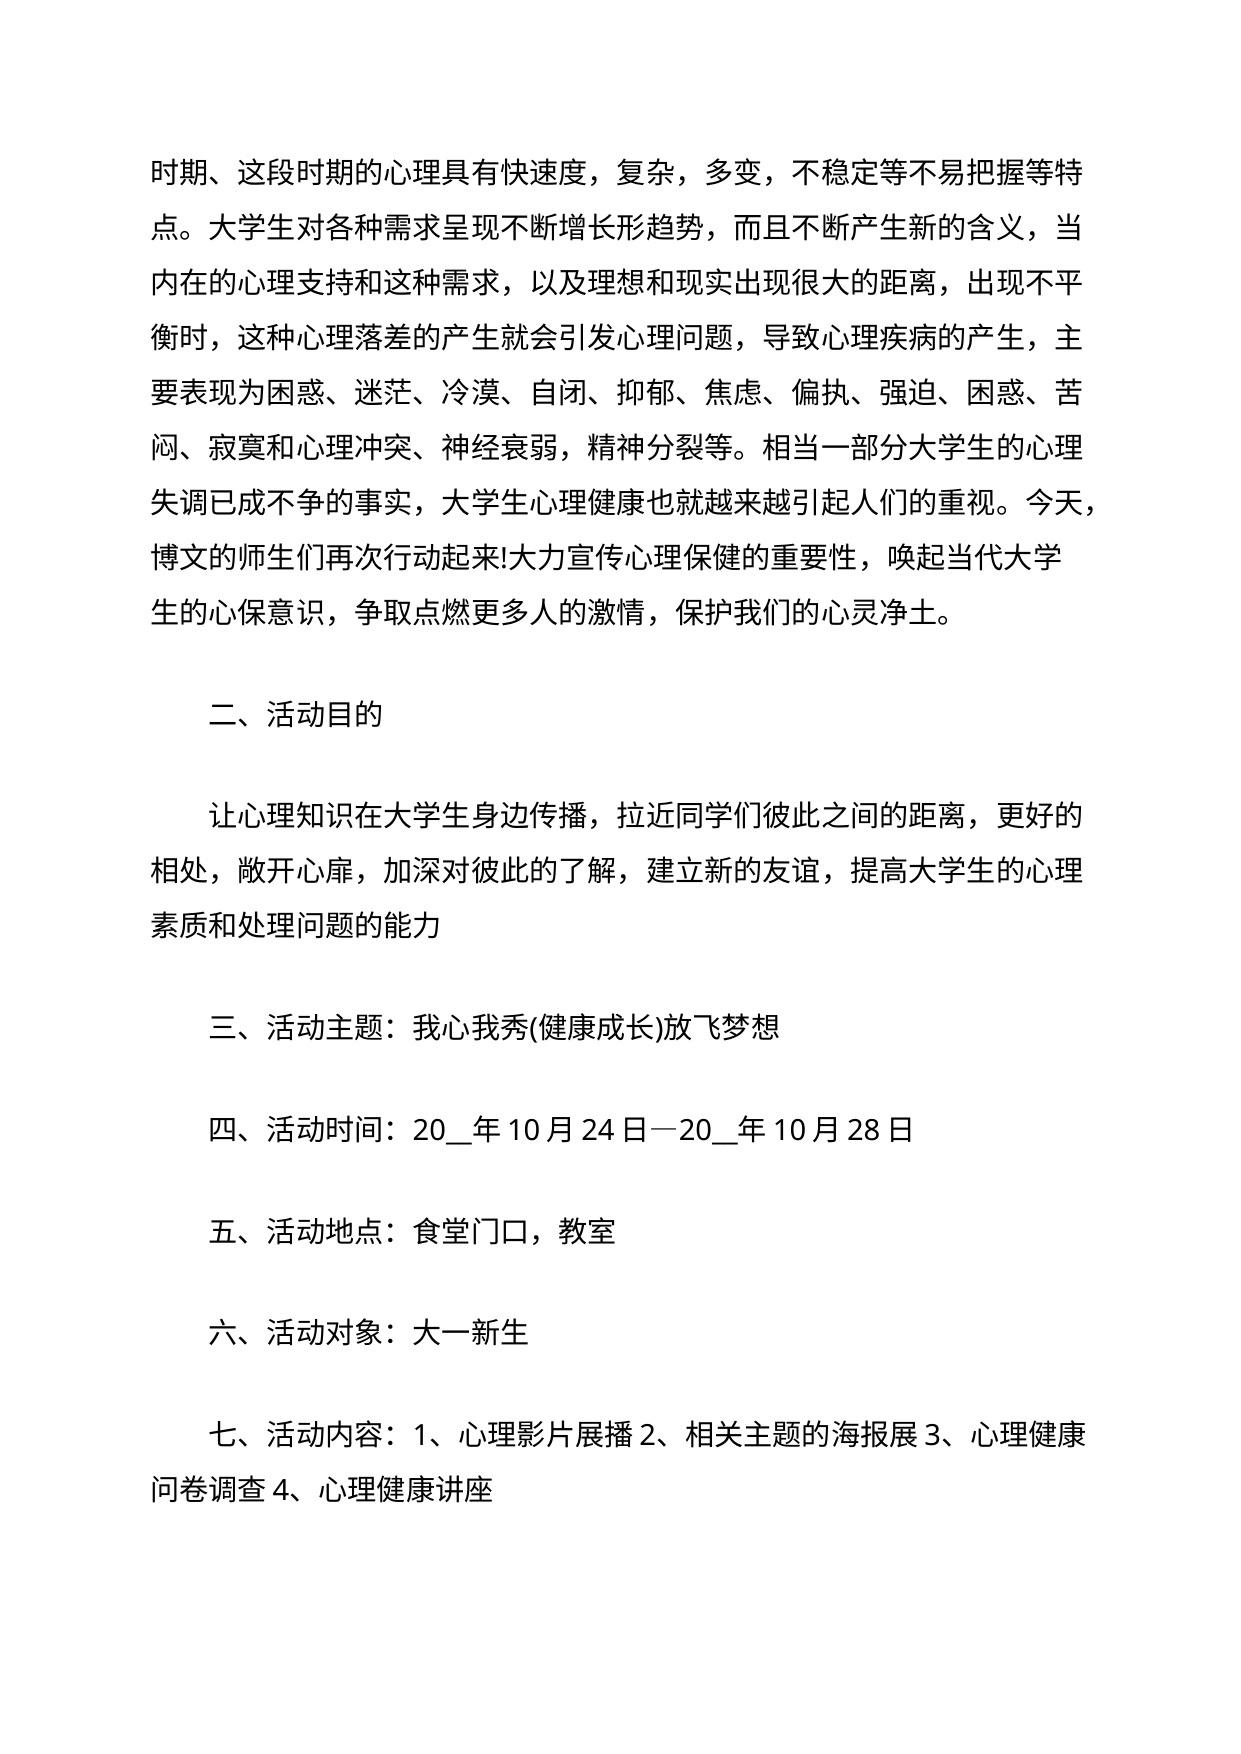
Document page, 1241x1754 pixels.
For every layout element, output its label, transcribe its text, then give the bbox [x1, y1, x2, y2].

text 三、活动主题：我心我秀(健康成长)放飞梦想 [150, 1004, 1090, 1047]
text 六、活动对象：大一新生 [150, 1310, 1090, 1352]
text 五、活动地点：食堂门口，教室 [150, 1208, 1090, 1251]
text 让心理知识在大学生身边传播，拉近同学们彼此之间的距离，更好的相处，敞开心扉，加深对彼此的了解，建立新的友谊，提高大学生的心理素质和处理问题的能力 [150, 793, 1090, 945]
text 二、活动目的 [150, 691, 1090, 733]
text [150, 150, 1090, 632]
text 七、活动内容：1、心理影片展播2、相关主题的海报展3、心理健康问卷调查4、心理健康讲座 [150, 1412, 1090, 1509]
text 四、活动时间：20__年10月24日—20__年10月28日 [150, 1106, 1090, 1149]
